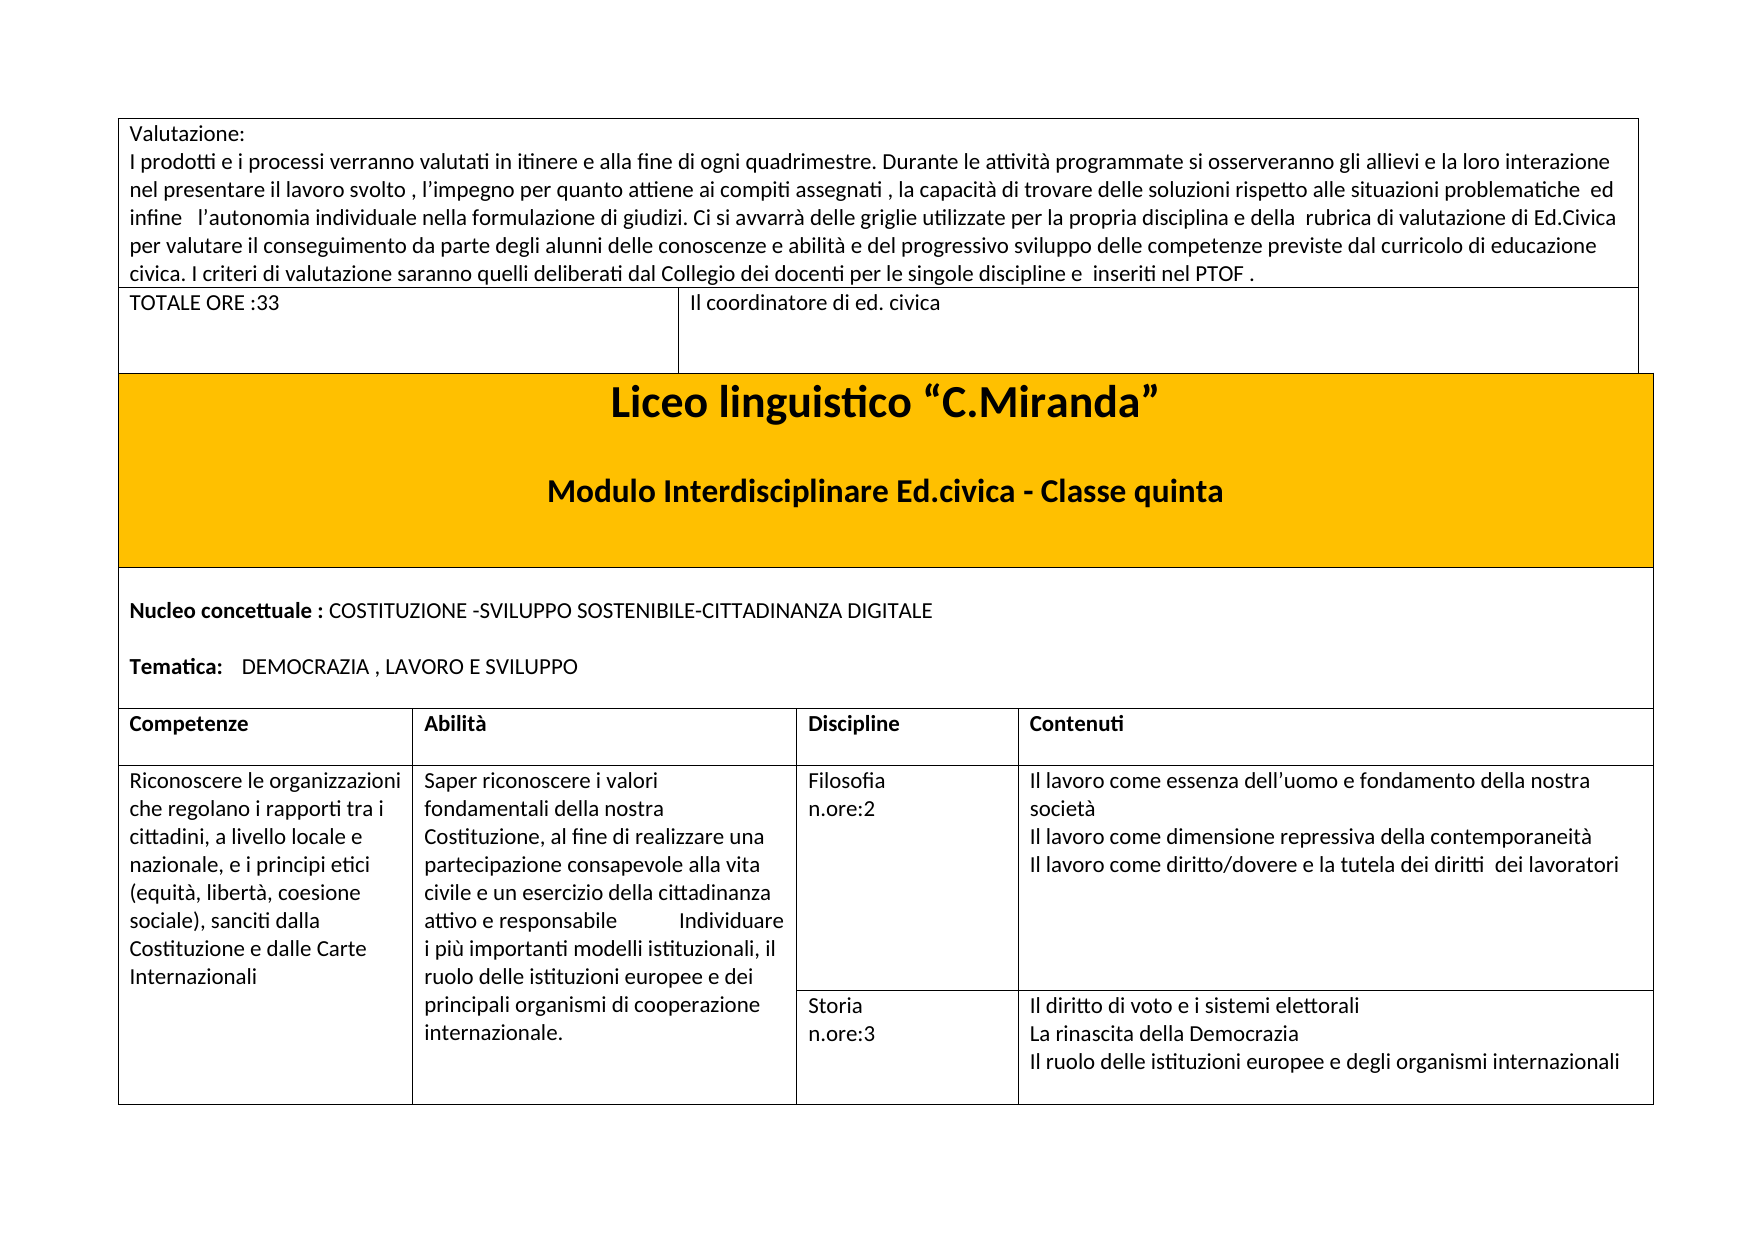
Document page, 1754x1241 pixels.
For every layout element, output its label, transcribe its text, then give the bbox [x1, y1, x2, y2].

table_cell Liceo linguistico “C.Miranda” Modulo Interdisciplinare Ed.civica - Classe quinta [119, 374, 1653, 567]
table_cell Riconoscere le organizzazioni che regolano i rapporti tra i cittadini, a livello locale e nazionale, e i principi etici (equità, libertà, coesione sociale), sanciti dalla Costituzione e dalle Carte Internazionali [119, 766, 412, 1103]
table_cell Il diritto di voto e i sistemi elettorali La rinascita della Democrazia Il ruolo delle istituzioni europee e degli organismi internazionali [1019, 991, 1653, 1103]
table_cell Nucleo concettuale : COSTITUZIONE -SVILUPPO SOSTENIBILE-CITTADINANZA DIGITALE Tematica: DEMOCRAZIA , LAVORO E SVILUPPO [119, 568, 1653, 708]
table_cell Competenze [119, 709, 412, 765]
table_cell Saper riconoscere i valori fondamentali della nostra Costituzione, al fine di realizzare una partecipazione consapevole alla vita civile e un esercizio della cittadinanza attivo e responsabile Individuare i più importanti modelli istituzionali, il ruolo delle istituzioni europee e dei principali organismi di cooperazione internazionale. [413, 766, 796, 1103]
table_cell Il lavoro come essenza dell’uomo e fondamento della nostra società Il lavoro come dimensione repressiva della contemporaneità Il lavoro come diritto/dovere e la tutela dei diritti dei lavoratori [1019, 766, 1653, 990]
table_cell Valutazione: I prodotti e i processi verranno valutati in itinere e alla fine di ogni quadrimestre. Durante le attività programmate si osserveranno gli allievi e la loro interazione nel presentare il lavoro svolto , l’impegno per quanto attiene ai compiti assegnati , la capacità di trovare delle soluzioni rispetto alle situazioni problematiche ed infine l’autonomia individuale nella formulazione di giudizi. Ci si avvarrà delle griglie utilizzate per la propria disciplina e della rubrica di valutazione di Ed.Civica per valutare il conseguimento da parte degli alunni delle conoscenze e abilità e del progressivo sviluppo delle competenze previste dal curricolo di educazione civica. I criteri di valutazione saranno quelli deliberati dal Collegio dei docenti per le singole discipline e inseriti nel PTOF . [119, 119, 1638, 287]
table_cell Filosofia n.ore:2 [797, 766, 1018, 990]
table_cell Il coordinatore di ed. civica [679, 288, 1638, 372]
table_cell TOTALE ORE :33 [119, 288, 678, 372]
table_cell Abilità [413, 709, 796, 765]
table_cell Contenuti [1019, 709, 1653, 765]
table_cell Discipline [797, 709, 1018, 765]
table_cell Storia n.ore:3 [797, 991, 1018, 1103]
